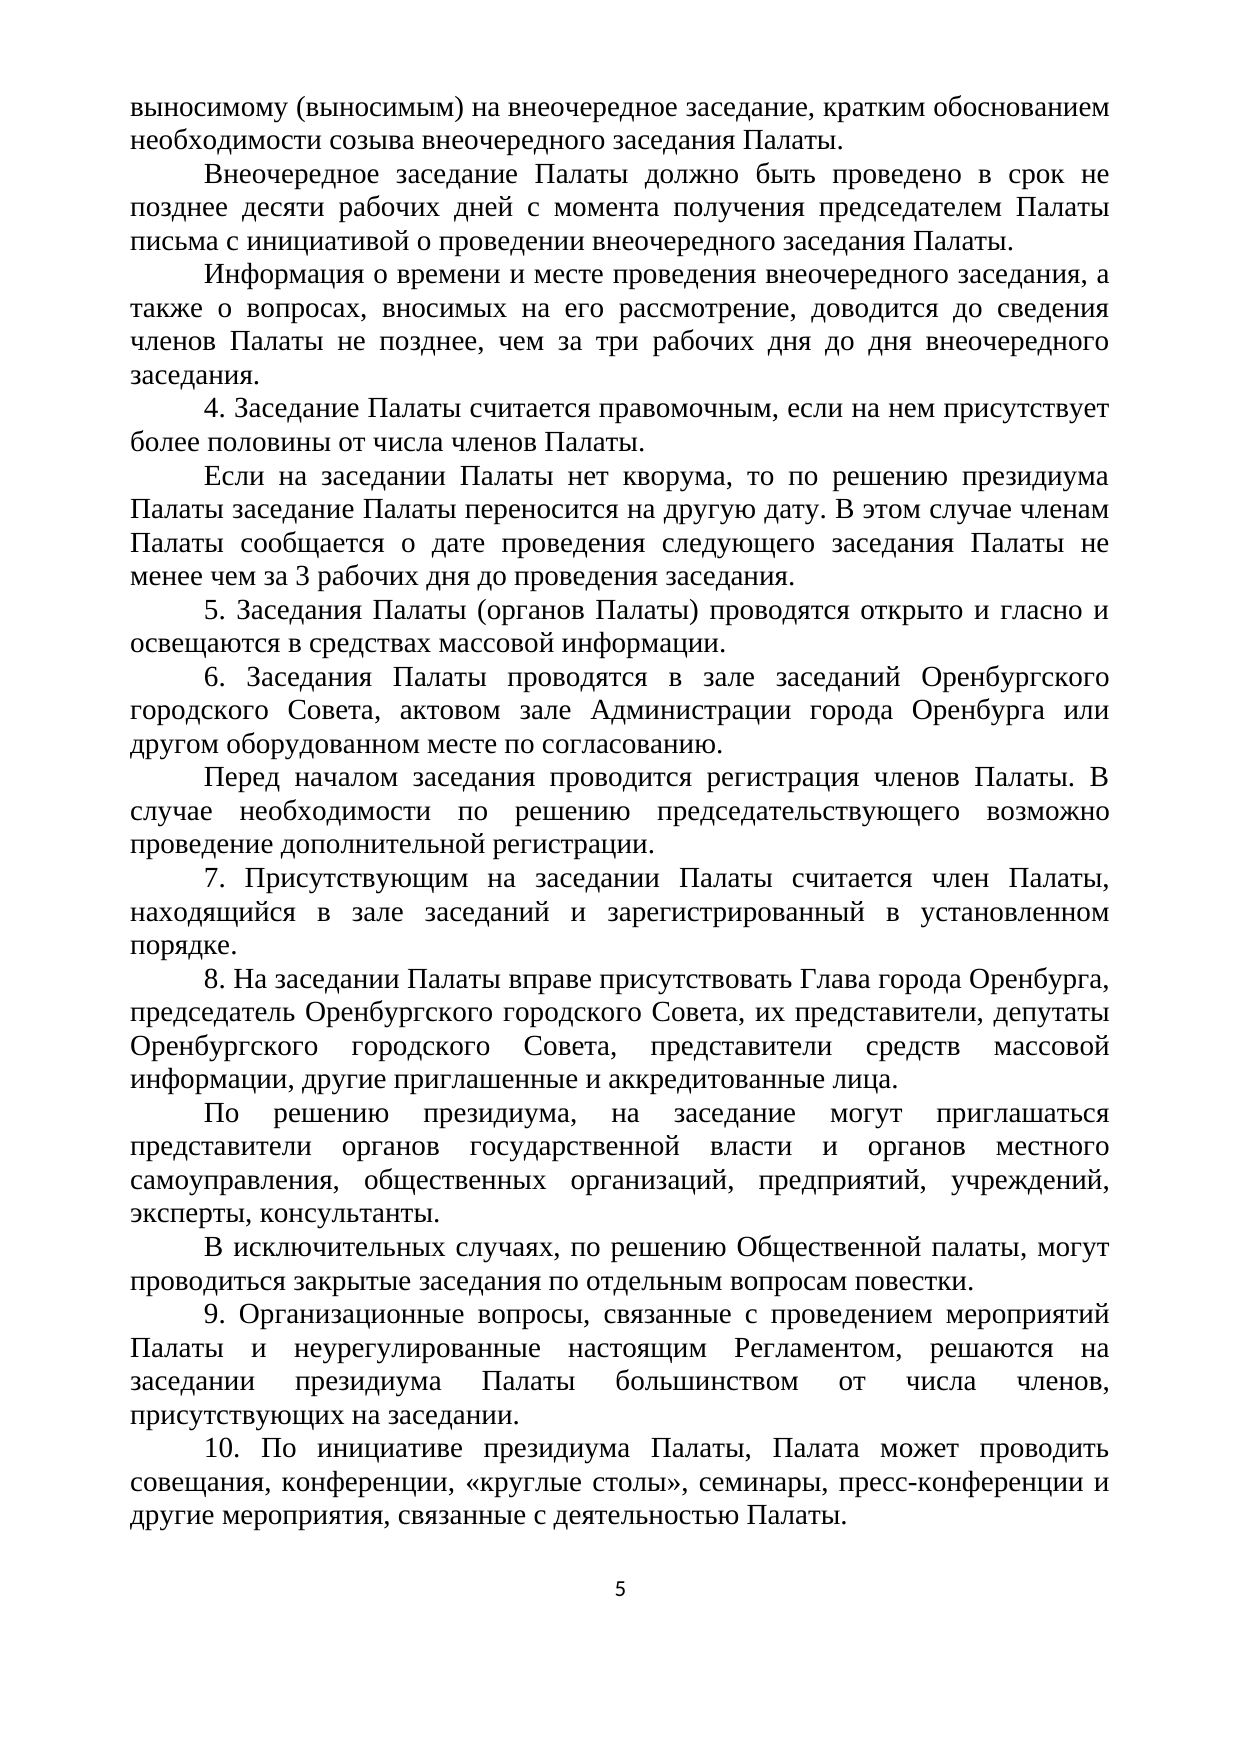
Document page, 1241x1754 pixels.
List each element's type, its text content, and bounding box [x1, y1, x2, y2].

text 7. Присутствующим на заседании Палаты считается член Палаты, находящийся в зале заседаний и зарегистрированный в установленном порядке. [130, 860, 1110, 961]
text 5. Заседания Палаты (органов Палаты) проводятся открыто и гласно и освещаются в средствах массовой информации. [130, 592, 1110, 659]
text По решению президиума, на заседание могут приглашаться представители органов государственной власти и органов местного самоуправления, общественных организаций, предприятий, учреждений, эксперты, консультанты. [130, 1095, 1110, 1229]
text Перед началом заседания проводится регистрация членов Палаты. В случае необходимости по решению председательствующего возможно проведение дополнительной регистрации. [130, 759, 1110, 860]
text В исключительных случаях, по решению Общественной палаты, могут проводиться закрытые заседания по отдельным вопросам повестки. [130, 1229, 1110, 1296]
text Информация о времени и месте проведения внеочередного заседания, а также о вопросах, вносимых на его рассмотрение, доводится до сведения членов Палаты не позднее, чем за три рабочих дня до дня внеочередного заседания. [130, 256, 1110, 391]
text 9. Организационные вопросы, связанные с проведением мероприятий Палаты и неурегулированные настоящим Регламентом, решаются на заседании президиума Палаты большинством от числа членов, присутствующих на заседании. [130, 1296, 1110, 1430]
text Внеочередное заседание Палаты должно быть проведено в срок не позднее десяти рабочих дней с момента получения председателем Палаты письма с инициативой о проведении внеочередного заседания Палаты. [130, 156, 1110, 256]
text Если на заседании Палаты нет кворума, то по решению президиума Палаты заседание Палаты переносится на другую дату. В этом случае членам Палаты сообщается о дате проведения следующего заседания Палаты не менее чем за 3 рабочих дня до проведения заседания. [130, 458, 1110, 592]
text 4. Заседание Палаты считается правомочным, если на нем присутствует более половины от числа членов Палаты. [130, 391, 1110, 458]
text 8. На заседании Палаты вправе присутствовать Глава города Оренбурга, председатель Оренбургского городского Совета, их представители, депутаты Оренбургского городского Совета, представители средств массовой информации, другие приглашенные и аккредитованные лица. [130, 961, 1110, 1095]
text 10. По инициативе президиума Палаты, Палата может проводить совещания, конференции, «круглые столы», семинары, пресс-конференции и другие мероприятия, связанные с деятельностью Палаты. [130, 1430, 1110, 1531]
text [130, 89, 1110, 156]
text 6. Заседания Палаты проводятся в зале заседаний Оренбургского городского Совета, актовом зале Администрации города Оренбурга или другом оборудованном месте по согласованию. [130, 659, 1110, 759]
